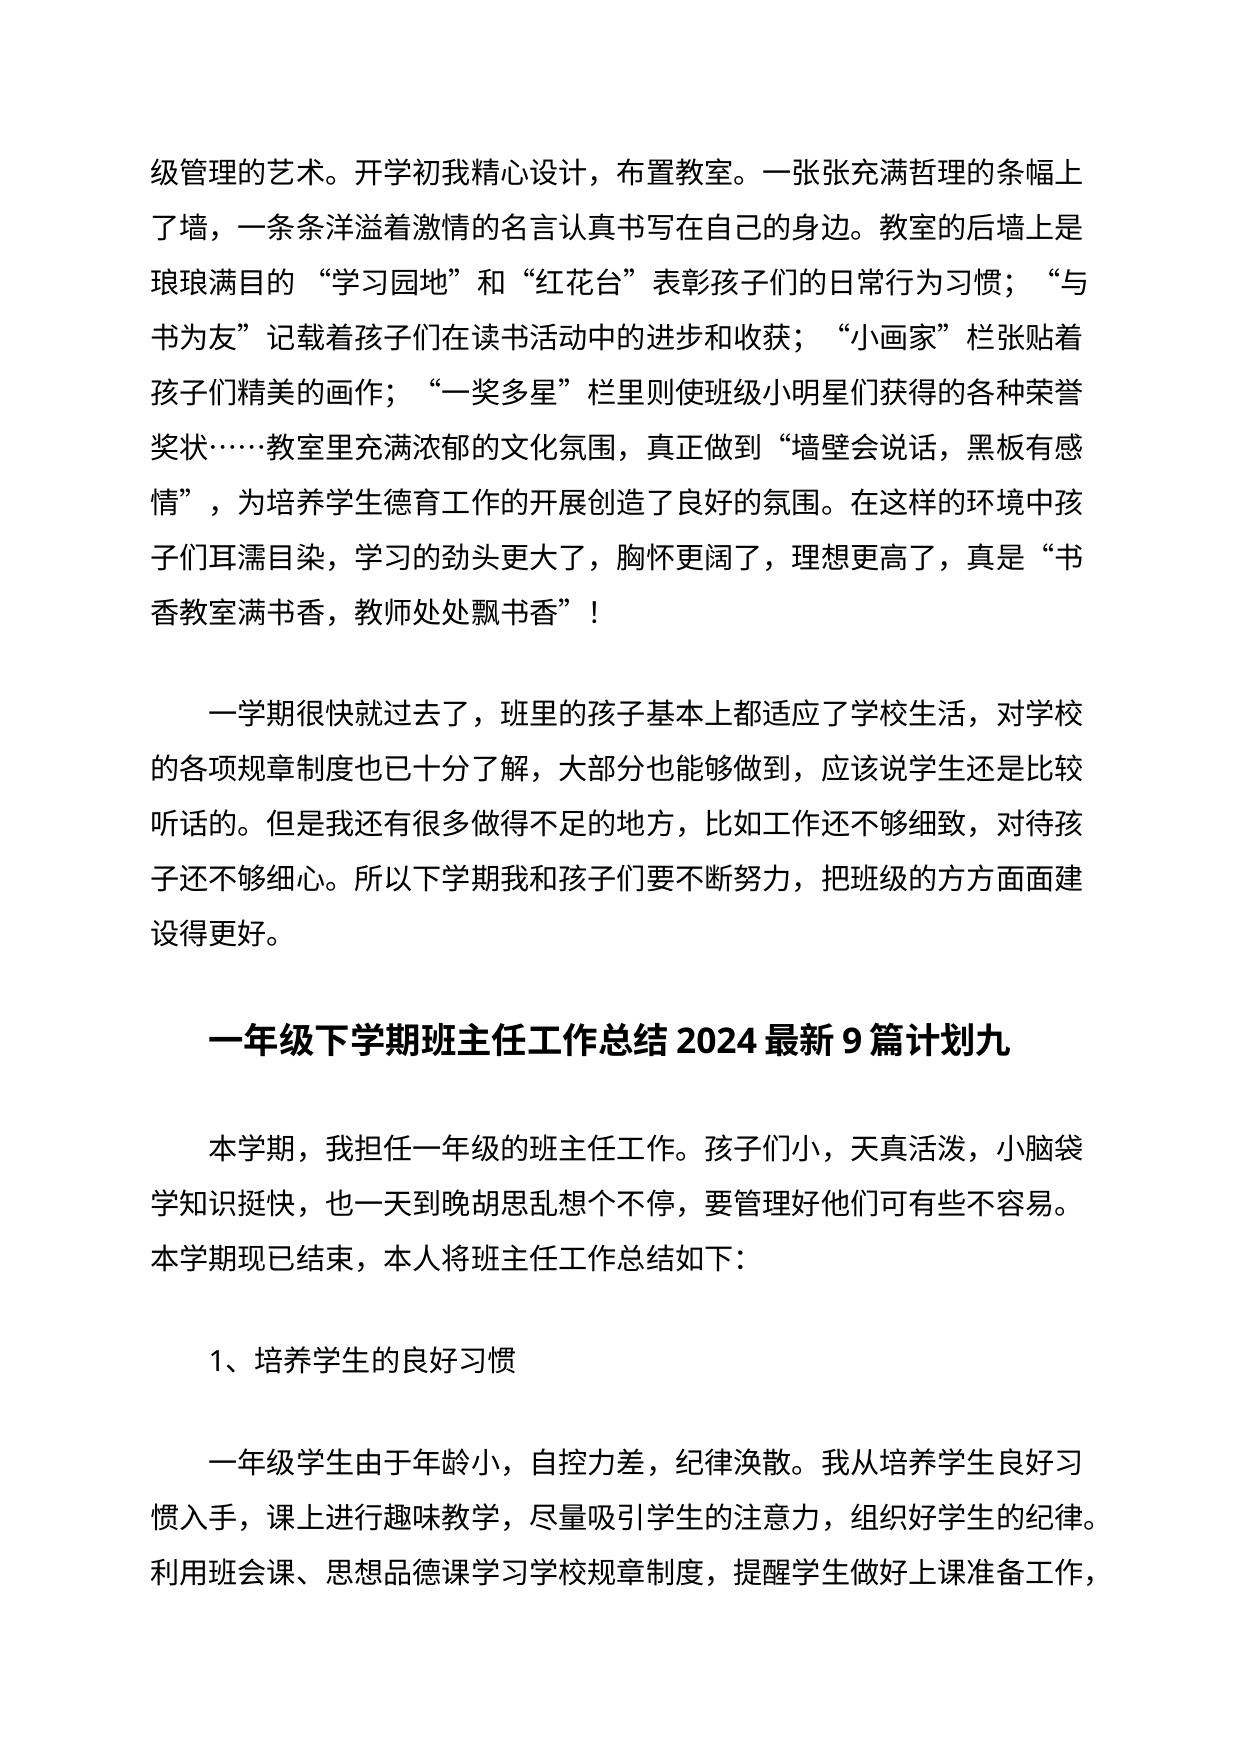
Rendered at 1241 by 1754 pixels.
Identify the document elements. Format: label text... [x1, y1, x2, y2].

text 一年级下学期班主任工作总结2024最新9篇计划九 [150, 1012, 1090, 1064]
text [150, 150, 1090, 631]
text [150, 1439, 1090, 1591]
text 1、培养学生的良好习惯 [150, 1337, 1090, 1380]
text 一学期很快就过去了，班里的孩子基本上都适应了学校生活，对学校的各项规章制度也已十分了解，大部分也能够做到，应该说学生还是比较听话的。但是我还有很多做得不足的地方，比如工作还不够细致，对待孩子还不够细心。所以下学期我和孩子们要不断努力，把班级的方方面面建设得更好。 [150, 691, 1090, 953]
text 本学期，我担任一年级的班主任工作。孩子们小，天真活泼，小脑袋学知识挺快，也一天到晚胡思乱想个不停，要管理好他们可有些不容易。本学期现已结束，本人将班主任工作总结如下： [150, 1126, 1090, 1278]
